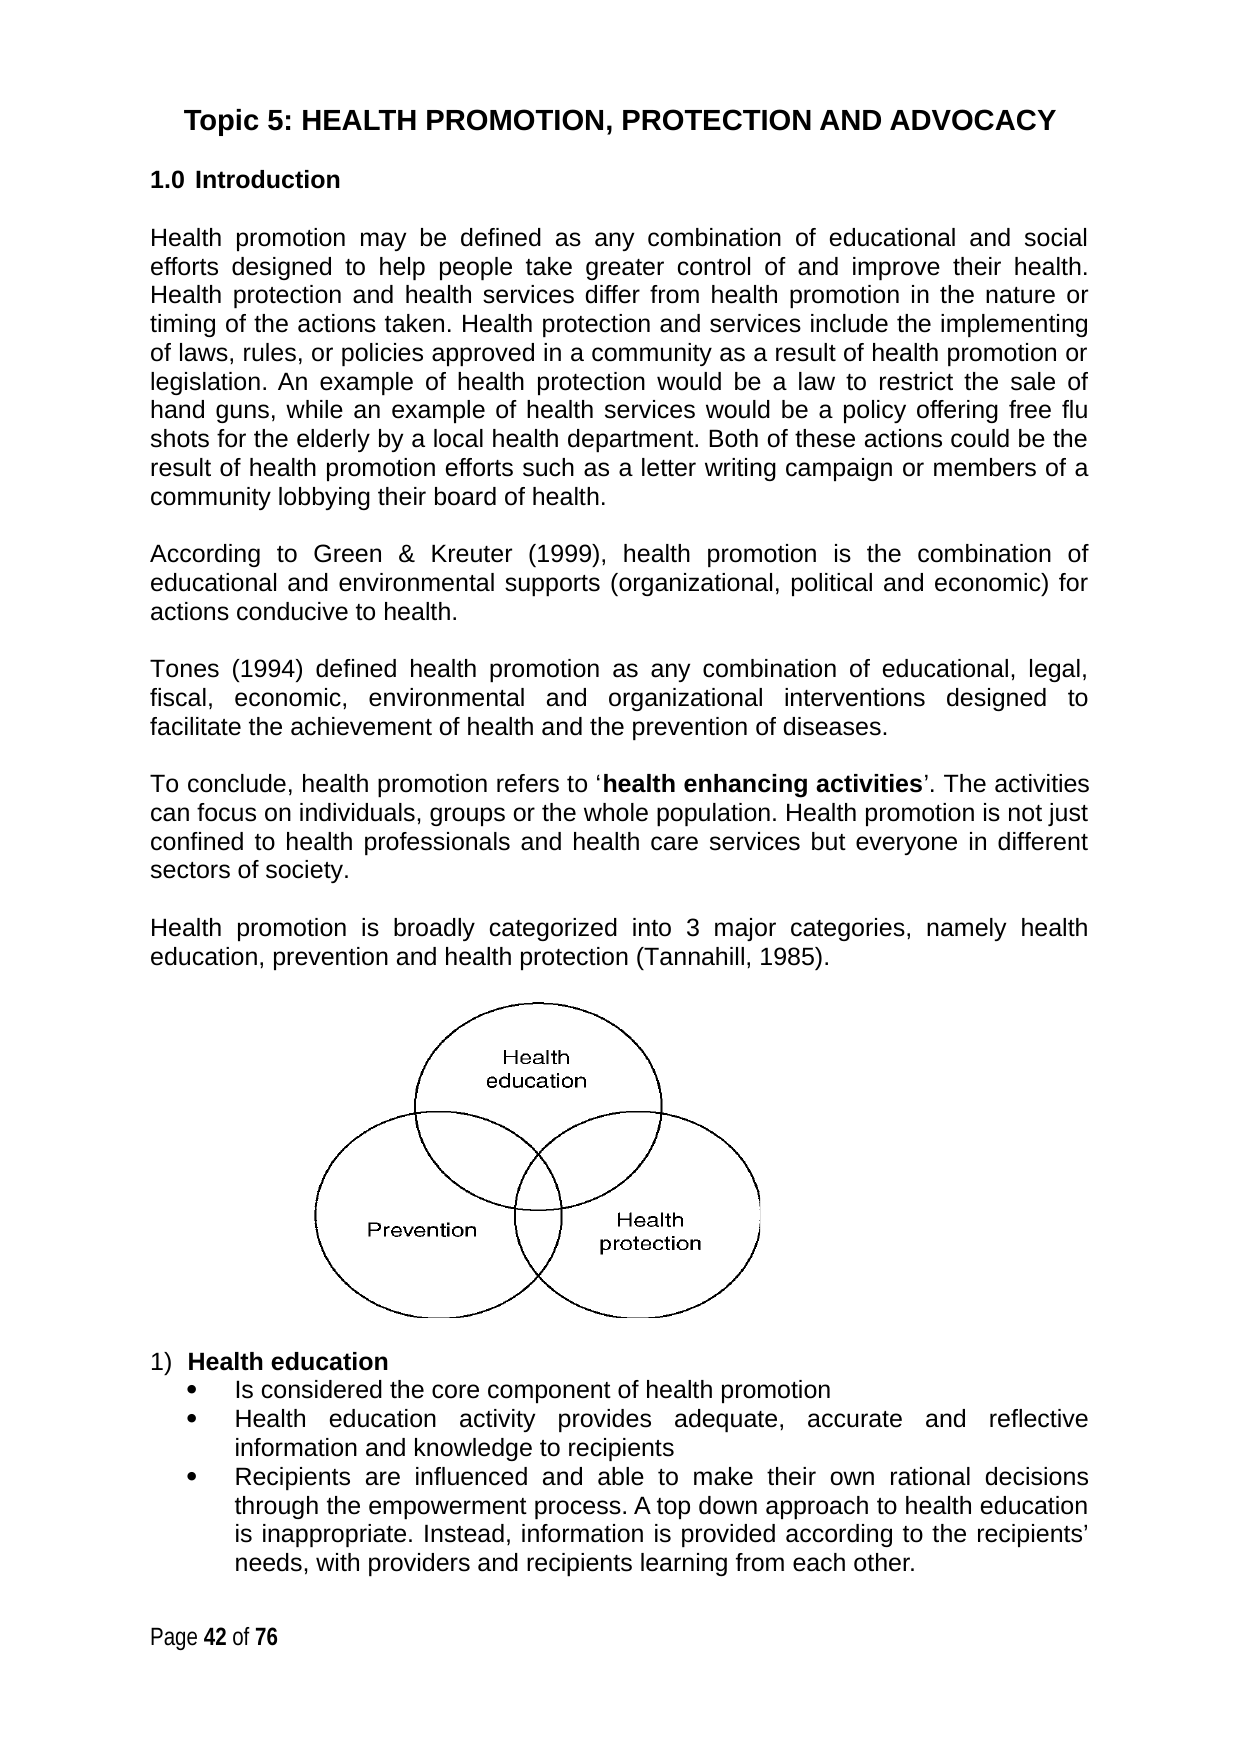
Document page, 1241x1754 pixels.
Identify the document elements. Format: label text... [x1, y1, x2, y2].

text Health promotion is broadly categorized into 3 major categories, namely health education, prevention and health protection (Tannahill, 1985). [150, 913, 1090, 970]
list Is considered the core component of health promotion [187, 1375, 1090, 1404]
text According to Green & Kreuter (1999), health promotion is the combination of educational and environmental supports (organizational, political and economic) for actions conducive to health. [150, 539, 1090, 625]
list Health education activity provides adequate, accurate and reflective information and knowledge to recipients [187, 1404, 1090, 1462]
list Recipients are influenced and able to make their own rational decisions through the empowerment process. A top down approach to health education is inappropriate. Instead, information is provided according to the recipients’ needs, with providers and recipients learning from each other. [187, 1462, 1090, 1577]
subtitle Introduction [150, 165, 1090, 194]
list Health education [150, 1347, 1090, 1375]
text Health promotion may be defined as any combination of educational and social efforts designed to help people take greater control of and improve their health. Health protection and health services differ from health promotion in the nature or timing of the actions taken. Health protection and services include the implementing of laws, rules, or policies approved in a community as a result of health promotion or legislation. An example of health protection would be a law to restrict the sale of hand guns, while an example of health services would be a policy offering free flu shots for the elderly by a local health department. Both of these actions could be the result of health promotion efforts such as a letter writing campaign or members of a community lobbying their board of health. [150, 223, 1090, 510]
text To conclude, health promotion refers to ‘health enhancing activities’. The activities can focus on individuals, groups or the whole population. Health promotion is not just confined to health professionals and health care services but everyone in different sectors of society. [150, 769, 1090, 884]
subtitle Topic 5: HEALTH PROMOTION, PROTECTION AND ADVOCACY [150, 103, 1090, 137]
text Tones (1994) defined health promotion as any combination of educational, legal, fiscal, economic, environmental and organizational interventions designed to facilitate the achievement of health and the prevention of diseases. [150, 654, 1090, 740]
